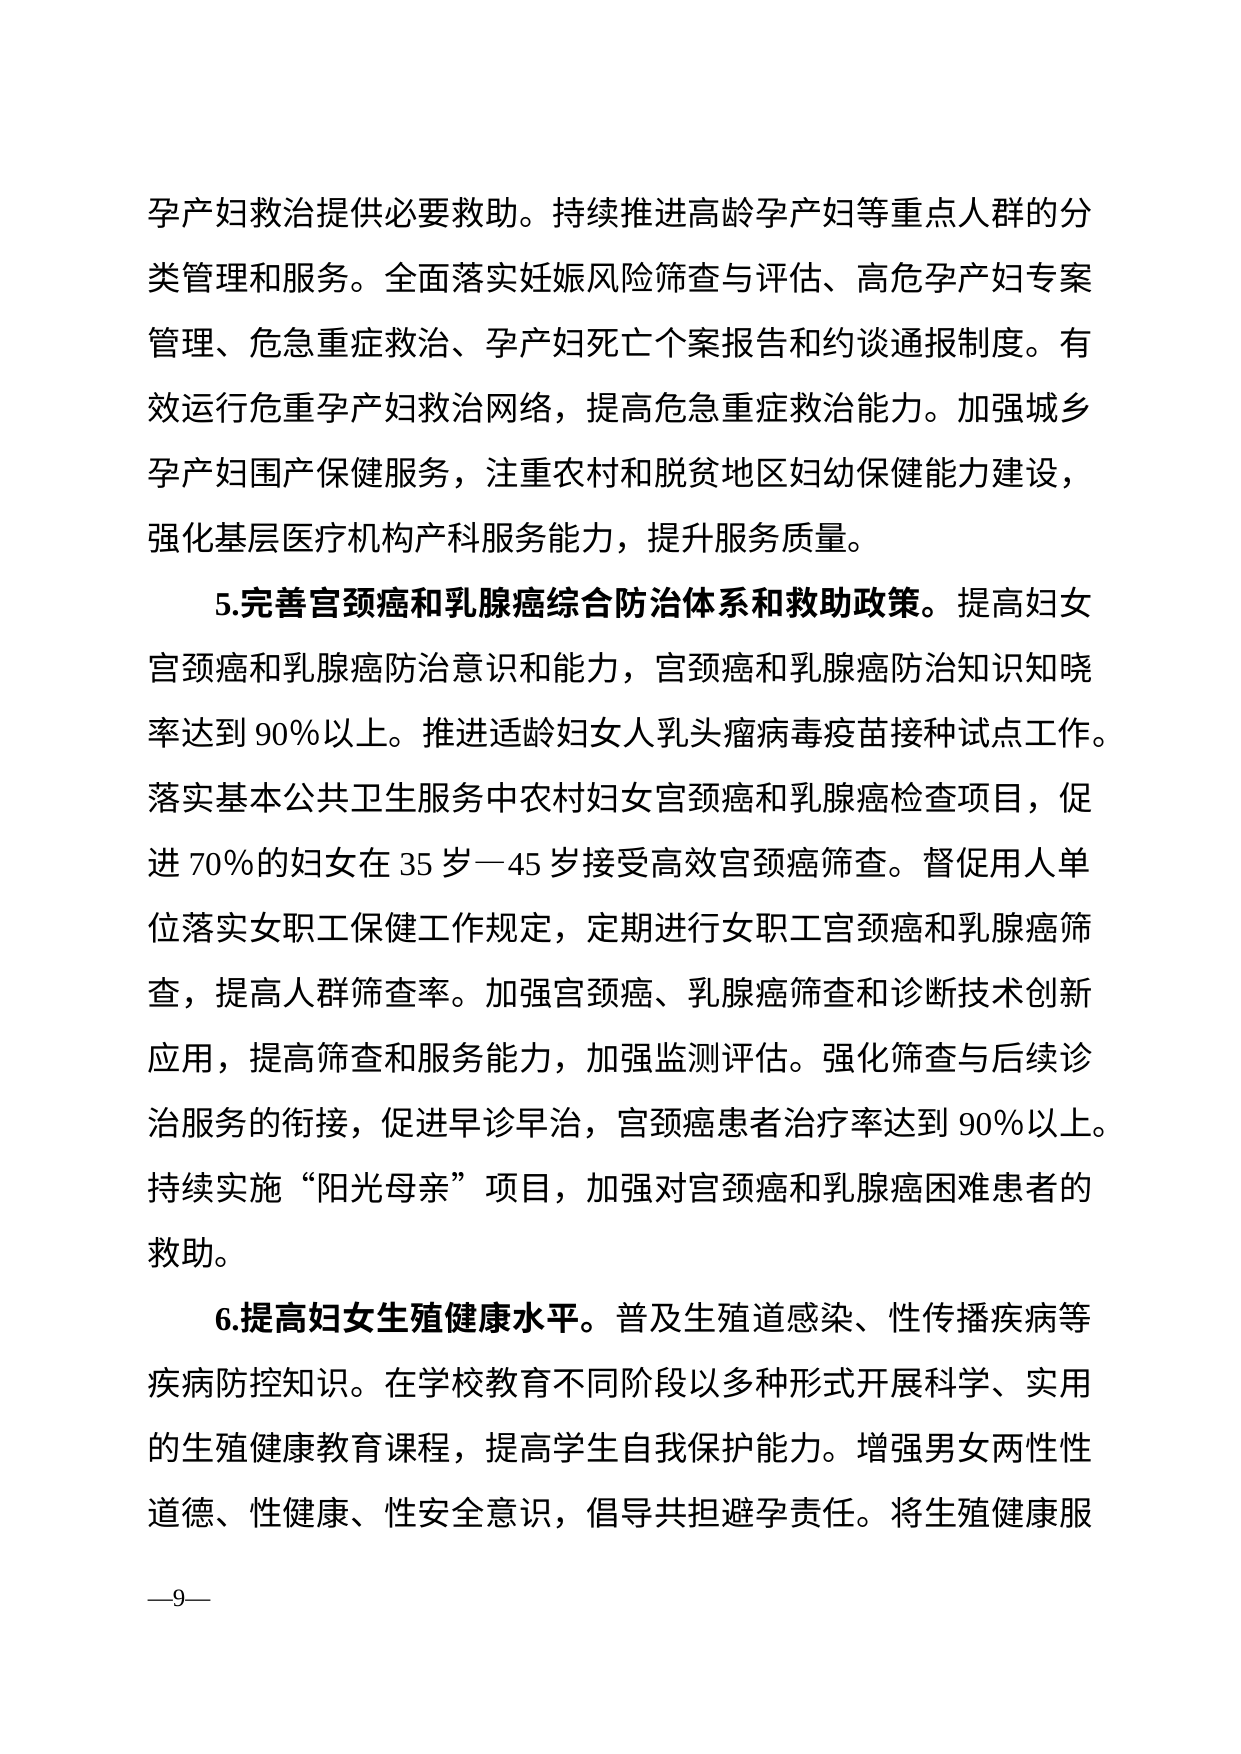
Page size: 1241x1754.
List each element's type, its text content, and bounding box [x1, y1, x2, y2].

text 5.完善宫颈癌和乳腺癌综合防治体系和救助政策。提高妇女宫颈癌和乳腺癌防治意识和能力，宫颈癌和乳腺癌防治知识知晓率达到90％以上。推进适龄妇女人乳头瘤病毒疫苗接种试点工作。落实基本公共卫生服务中农村妇女宫颈癌和乳腺癌检查项目，促进70％的妇女在35岁—45岁接受高效宫颈癌筛查。督促用人单位落实女职工保健工作规定，定期进行女职工宫颈癌和乳腺癌筛查，提高人群筛查率。加强宫颈癌、乳腺癌筛查和诊断技术创新应用，提高筛查和服务能力，加强监测评估。强化筛查与后续诊治服务的衔接，促进早诊早治，宫颈癌患者治疗率达到90％以上。持续实施“阳光母亲”项目，加强对宫颈癌和乳腺癌困难患者的救助。 [148, 568, 1093, 1283]
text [148, 1283, 1093, 1543]
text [148, 178, 1093, 568]
